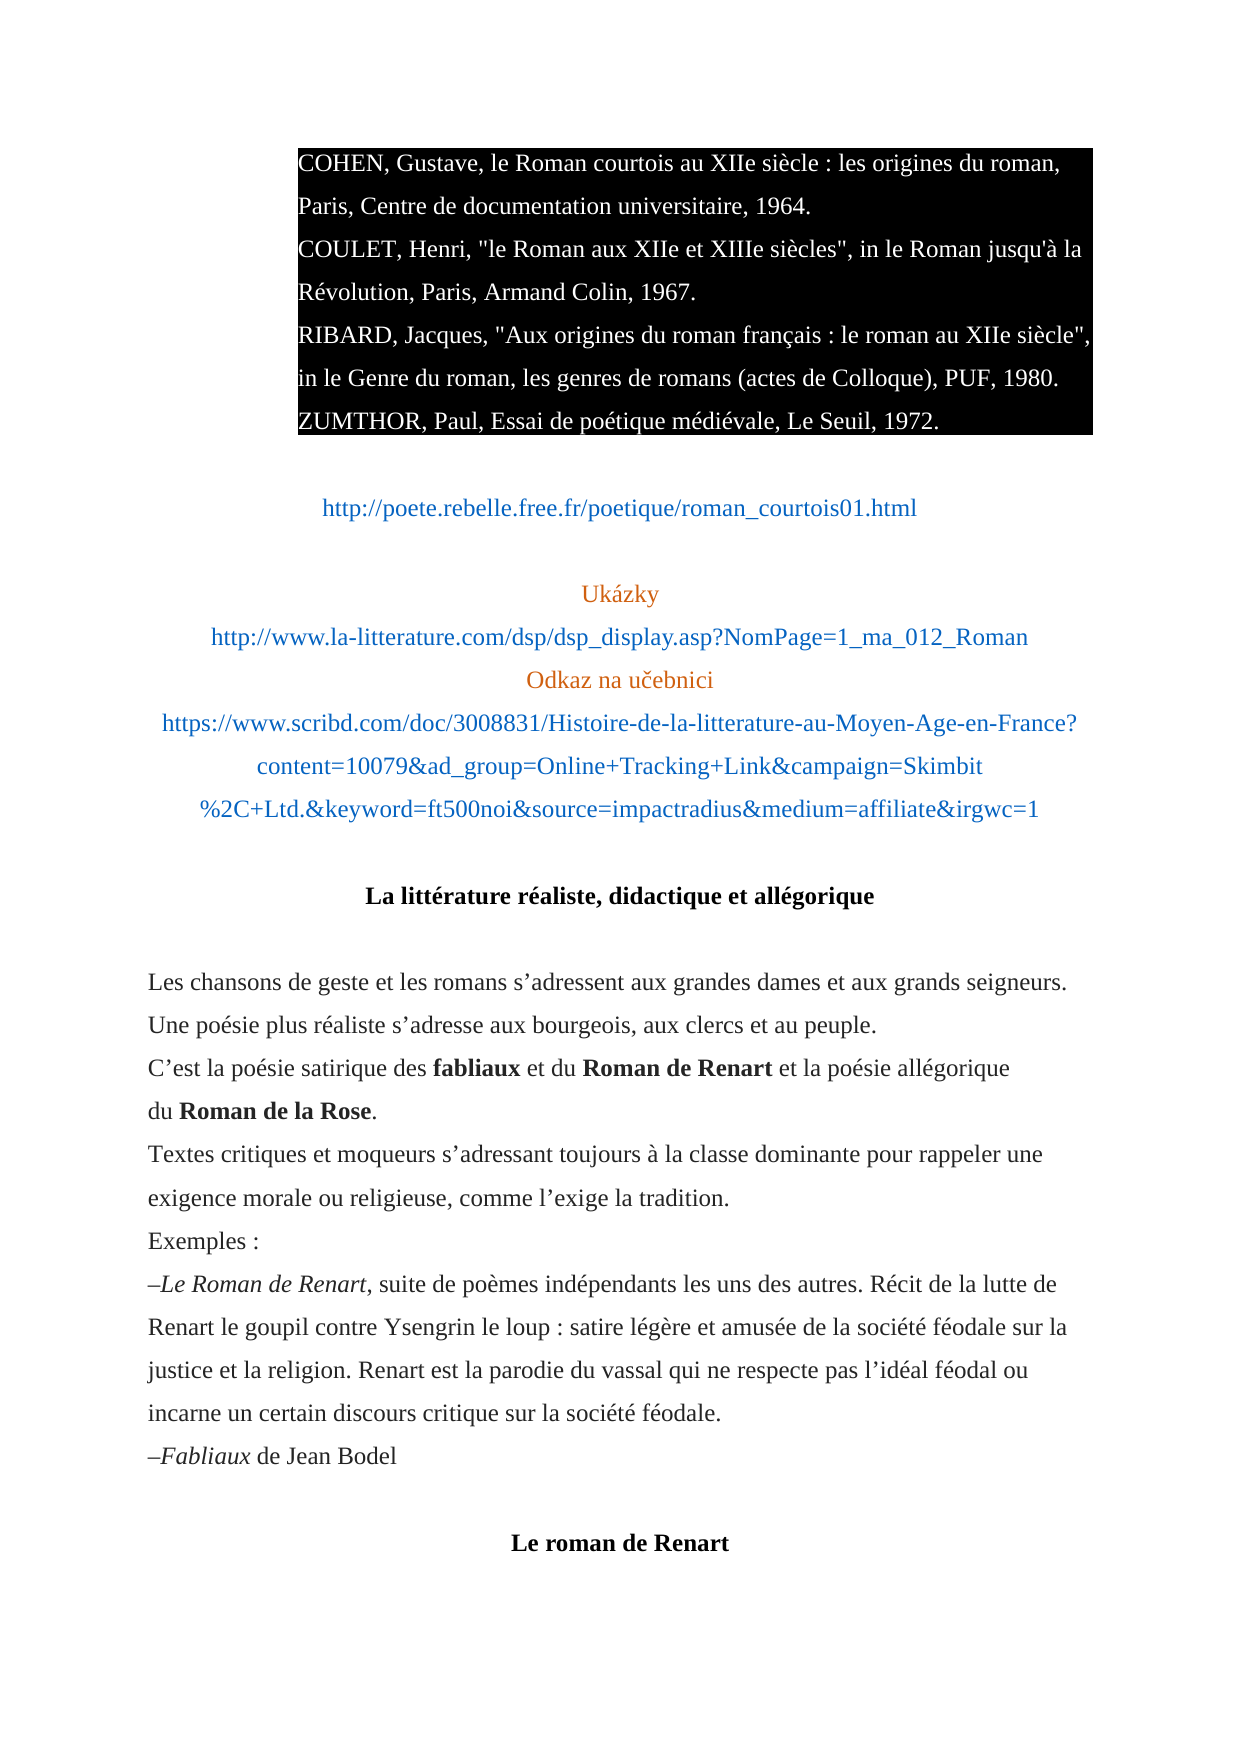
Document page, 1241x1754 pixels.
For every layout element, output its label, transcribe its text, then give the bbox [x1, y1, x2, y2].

text Les chansons de geste et les romans s’adressent aux grandes dames et aux grands seigneurs. Une poésie plus réaliste s’adresse aux bourgeois, aux clercs et au peuple. C’est la poésie satirique des fabliaux et du Roman de Renart et la poésie allégorique du Roman de la Rose. [148, 967, 1093, 1125]
text Textes critiques et moqueurs s’adressant toujours à la classe dominante pour rappeler une exigence morale ou religieuse, comme l’exige la tradition. [148, 1139, 1093, 1211]
subtitle Odkaz na učebnici [148, 665, 1093, 694]
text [298, 148, 1093, 435]
subtitle Le roman de Renart [148, 1528, 1093, 1556]
subtitle La littérature réaliste, didactique et allégorique [148, 881, 1093, 909]
subtitle http://poete.rebelle.free.fr/poetique/roman_courtois01.html [148, 493, 1093, 521]
subtitle https://www.scribd.com/doc/3008831/Histoire-de-la-litterature-au-Moyen-Age-en-France?content=10079&ad_group=Online+Tracking+Link&campaign=Skimbit%2C+Ltd.&keyword=ft500noi&source=impactradius&medium=affiliate&irgwc=1 [148, 708, 1093, 823]
text –Le Roman de Renart, suite de poèmes indépendants les uns des autres. Récit de la lutte de Renart le goupil contre Ysengrin le loup : satire légère et amusée de la société féodale sur la justice et la religion. Renart est la parodie du vassal qui ne respecte pas l’idéal féodal ou incarne un certain discours critique sur la société féodale. –Fabliaux de Jean Bodel [148, 1269, 1093, 1470]
subtitle Ukázky [148, 579, 1093, 608]
subtitle http://www.la-litterature.com/dsp/dsp_display.asp?NomPage=1_ma_012_Roman [148, 622, 1093, 651]
text Exemples : [148, 1226, 1093, 1254]
